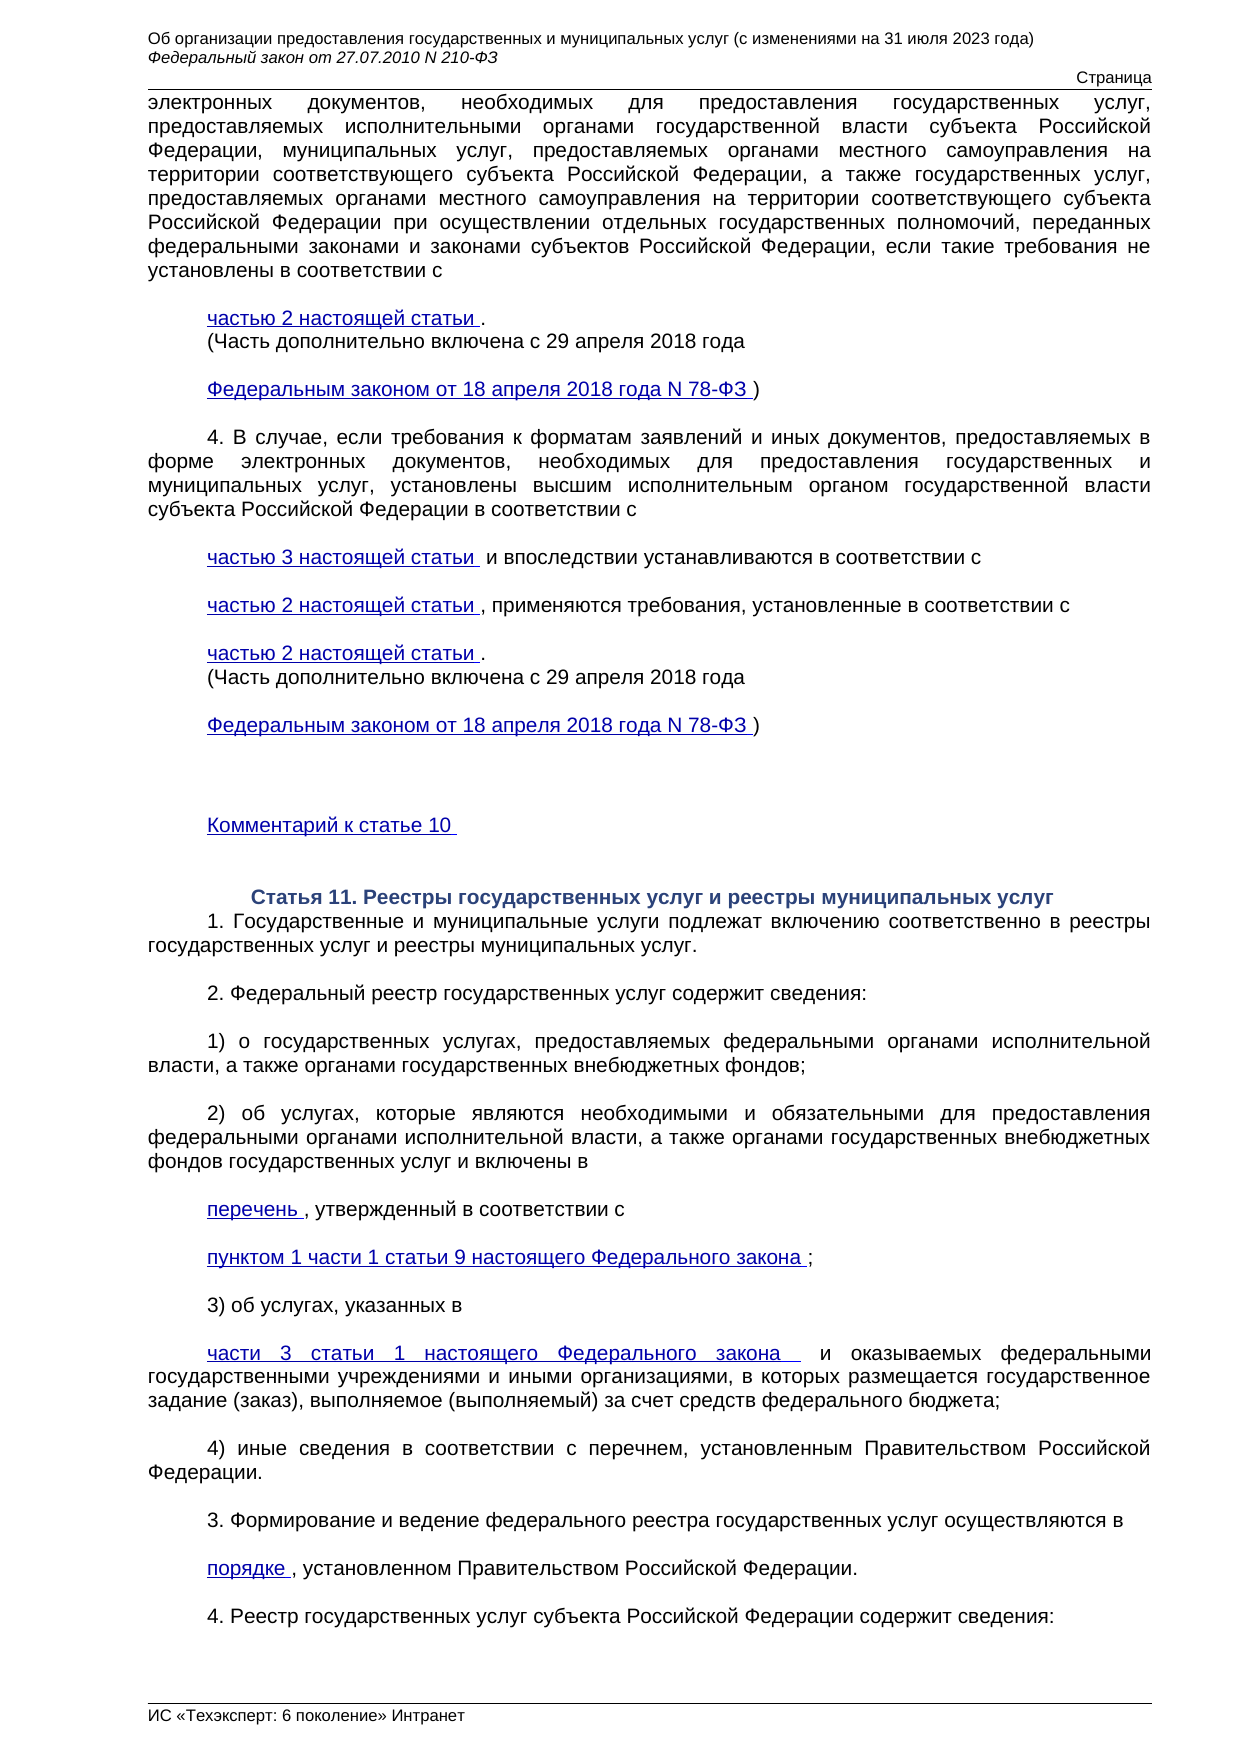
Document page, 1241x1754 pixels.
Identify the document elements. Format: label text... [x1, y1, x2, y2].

text пунктом 1 части 1 статьи 9 настоящего Федерального закона ; [148, 1244, 1152, 1268]
text частью 2 настоящей статьи . [148, 641, 1152, 665]
text частью 2 настоящей статьи . [148, 305, 1152, 329]
text 3. Формирование и ведение федерального реестра государственных услуг осуществляются в [148, 1508, 1152, 1532]
text (Часть дополнительно включена с 29 апреля 2018 года [148, 329, 1152, 353]
text 1) о государственных услугах, предоставляемых федеральными органами исполнительной власти, а также органами государственных внебюджетных фондов; [148, 1029, 1152, 1077]
text порядке , установленном Правительством Российской Федерации. [148, 1556, 1152, 1580]
text (Часть дополнительно включена с 29 апреля 2018 года [148, 665, 1152, 689]
text частью 3 настоящей статьи и впоследствии устанавливаются в соответствии с [148, 545, 1152, 569]
text частью 2 настоящей статьи , применяются требования, установленные в соответствии с [148, 593, 1152, 617]
text 4. Реестр государственных услуг субъекта Российской Федерации содержит сведения: [148, 1604, 1152, 1628]
text 4) иные сведения в соответствии с перечнем, установленным Правительством Российской Федерации. [148, 1436, 1152, 1484]
text Комментарий к статье 10 [148, 813, 1152, 837]
text 2) об услугах, которые являются необходимыми и обязательными для предоставления федеральными органами исполнительной власти, а также органами государственных внебюджетных фондов государственных услуг и включены в [148, 1101, 1152, 1173]
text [148, 90, 1152, 281]
text Федеральным законом от 18 апреля 2018 года N 78-ФЗ ) [148, 713, 1152, 737]
text Федеральным законом от 18 апреля 2018 года N 78-ФЗ ) [148, 377, 1152, 401]
text Статья 11. Реестры государственных услуг и реестры муниципальных услуг [148, 885, 1152, 909]
text 4. В случае, если требования к форматам заявлений и иных документов, предоставляемых в форме электронных документов, необходимых для предоставления государственных и муниципальных услуг, установлены высшим исполнительным органом государственной власти субъекта Российской Федерации в соответствии с [148, 425, 1152, 521]
text 3) об услугах, указанных в [148, 1292, 1152, 1316]
text 2. Федеральный реестр государственных услуг содержит сведения: [148, 981, 1152, 1005]
text 1. Государственные и муниципальные услуги подлежат включению соответственно в реестры государственных услуг и реестры муниципальных услуг. [148, 909, 1152, 957]
text перечень , утвержденный в соответствии с [148, 1197, 1152, 1221]
text части 3 статьи 1 настоящего Федерального закона и оказываемых федеральными государственными учреждениями и иными организациями, в которых размещается государственное задание (заказ), выполняемое (выполняемый) за счет средств федерального бюджета; [148, 1340, 1152, 1412]
